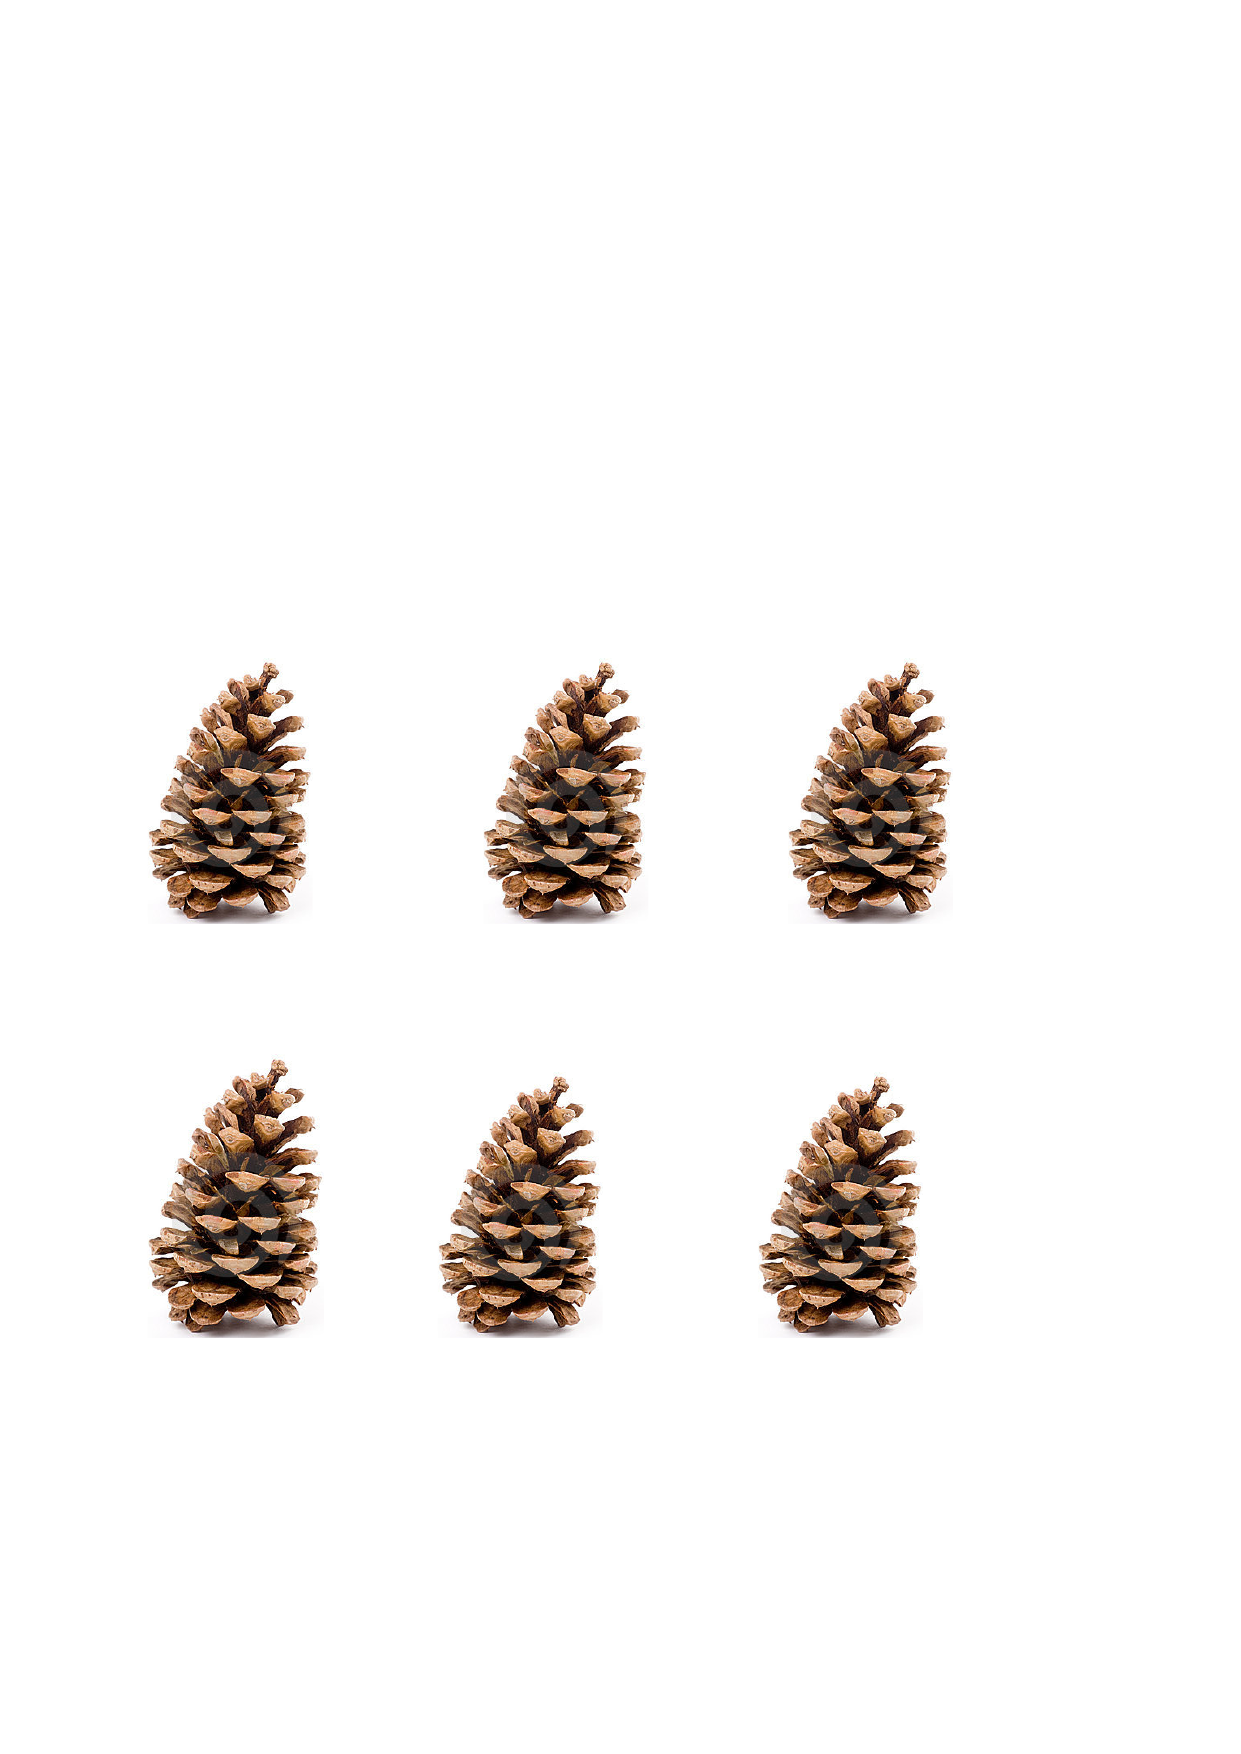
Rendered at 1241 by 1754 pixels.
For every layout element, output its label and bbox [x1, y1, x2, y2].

picture [147, 658, 313, 924]
picture [147, 1054, 324, 1338]
picture [483, 658, 649, 924]
picture [757, 1072, 923, 1338]
picture [788, 658, 953, 924]
picture [437, 1072, 603, 1338]
